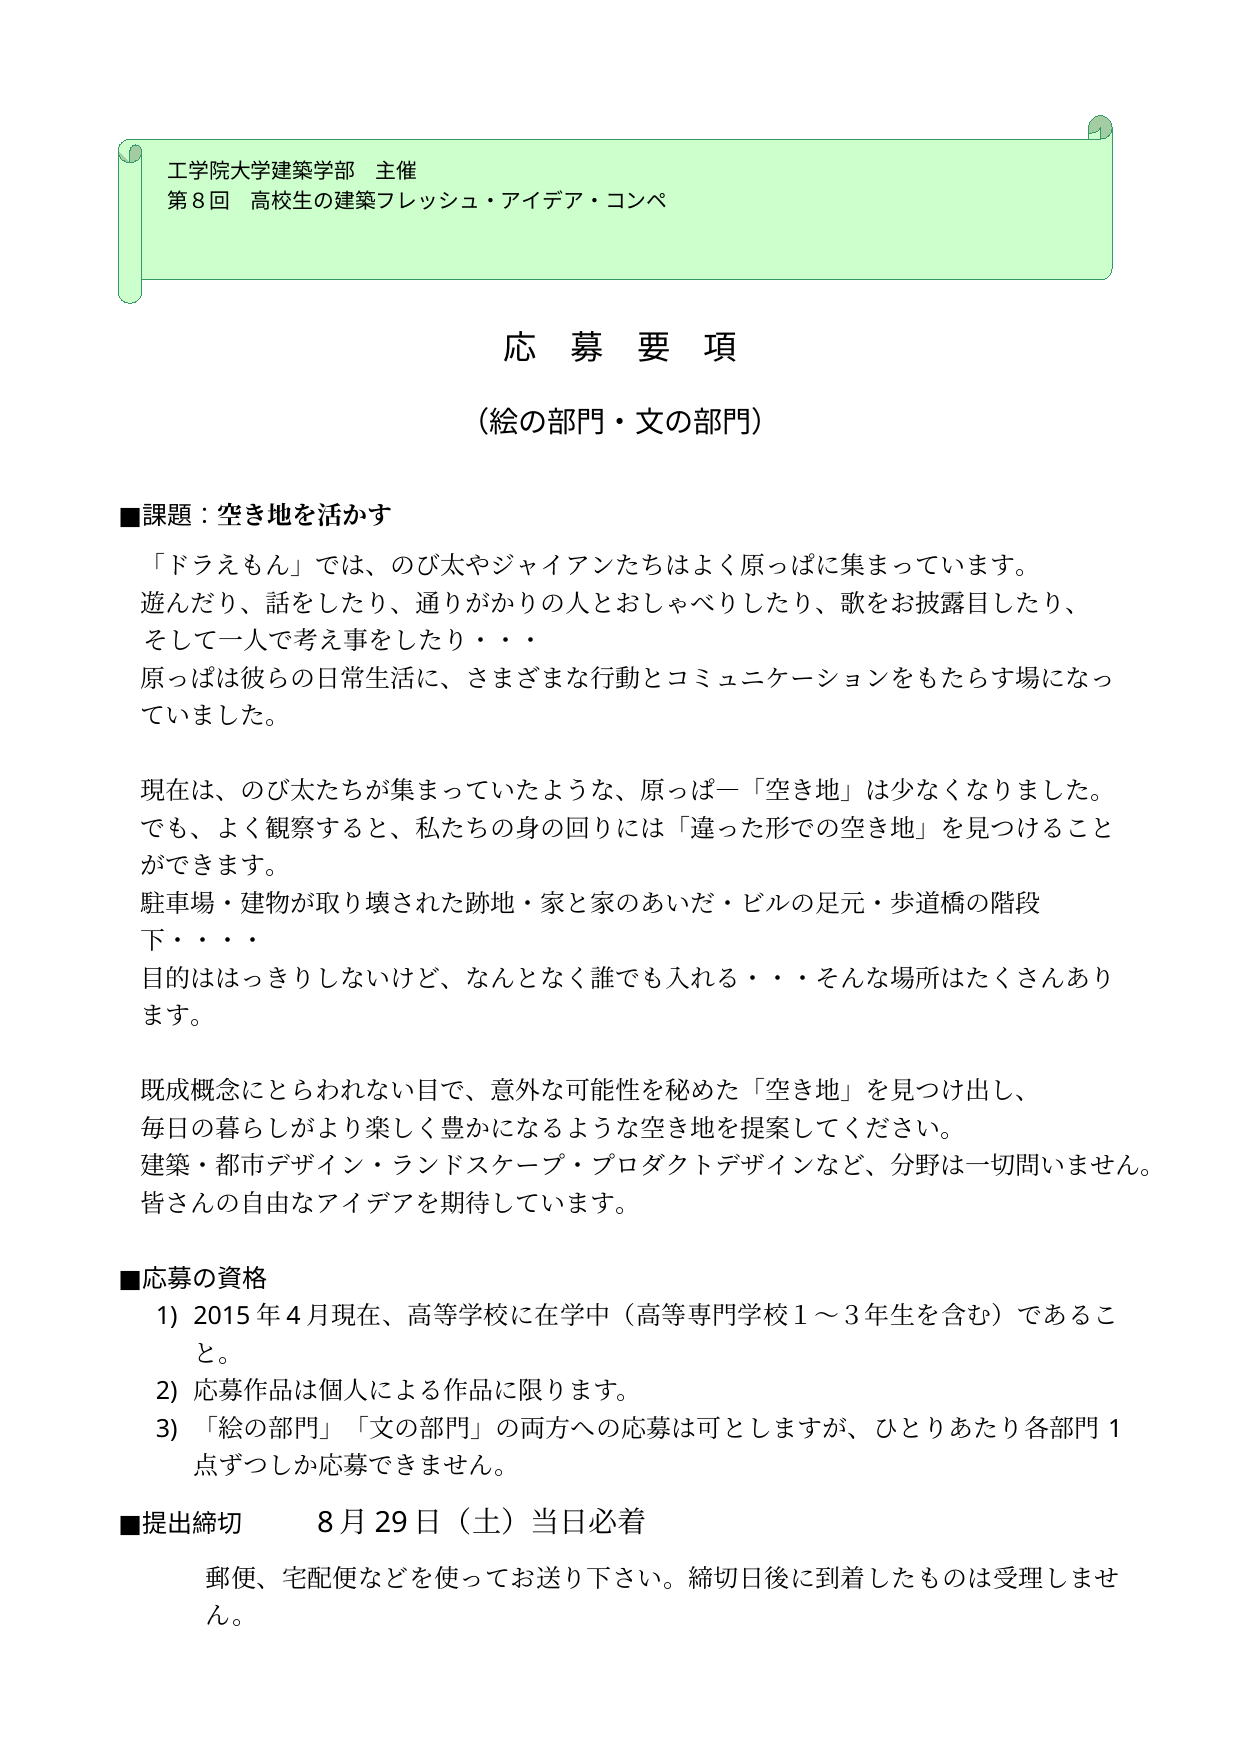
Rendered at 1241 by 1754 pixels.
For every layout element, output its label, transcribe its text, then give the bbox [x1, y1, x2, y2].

text 「ドラえもん」では、のび太やジャイアンたちはよく原っぱに集まっています。 遊んだり、話をしたり、通りがかりの人とおしゃべりしたり、歌をお披露目したり、 [140, 545, 1122, 620]
list 「絵の部門」「文の部門」の両方への応募は可としますが、ひとりあたり各部門1点ずつしか応募できません。 [156, 1408, 1122, 1483]
text 応 募 要 項 [118, 308, 1122, 383]
text 郵便、宅配便などを使ってお送り下さい。締切日後に到着したものは受理しません。 [206, 1558, 1122, 1633]
text 既成概念にとらわれない目で、意外な可能性を秘めた「空き地」を見つけ出し、 毎日の暮らしがより楽しく豊かになるような空き地を提案してください。 建築・都市デザイン・ランドスケープ・プロダクトデザインなど、分野は一切問いません。 皆さんの自由なアイデアを期待しています。 [140, 1070, 1152, 1220]
text 原っぱは彼らの日常生活に、さまざまな行動とコミュニケーションをもたらす場になっていました。 [140, 658, 1137, 733]
list 2015年4月現在、高等学校に在学中（高等専門学校１～３年生を含む）であること。 [156, 1295, 1122, 1370]
text ■提出締切 8月29日（土）当日必着 [118, 1483, 1122, 1558]
text 現在は、のび太たちが集まっていたような、原っぱ―「空き地」は少なくなりました。 でも、よく観察すると、私たちの身の回りには「違った形での空き地」を見つけることができます。 駐車場・建物が取り壊された跡地・家と家のあいだ・ビルの足元・歩道橋の階段下・・・・ 目的ははっきりしないけど、なんとなく誰でも入れる・・・そんな場所はたくさんあります。 [140, 770, 1122, 1070]
list 応募作品は個人による作品に限ります。 [156, 1370, 1122, 1408]
text ■課題：空き地を活かす [118, 495, 1122, 533]
text （絵の部門・文の部門） [118, 383, 1122, 458]
text ■応募の資格 [118, 1258, 1122, 1295]
text そして一人で考え事をしたり・・・ [118, 620, 1122, 658]
